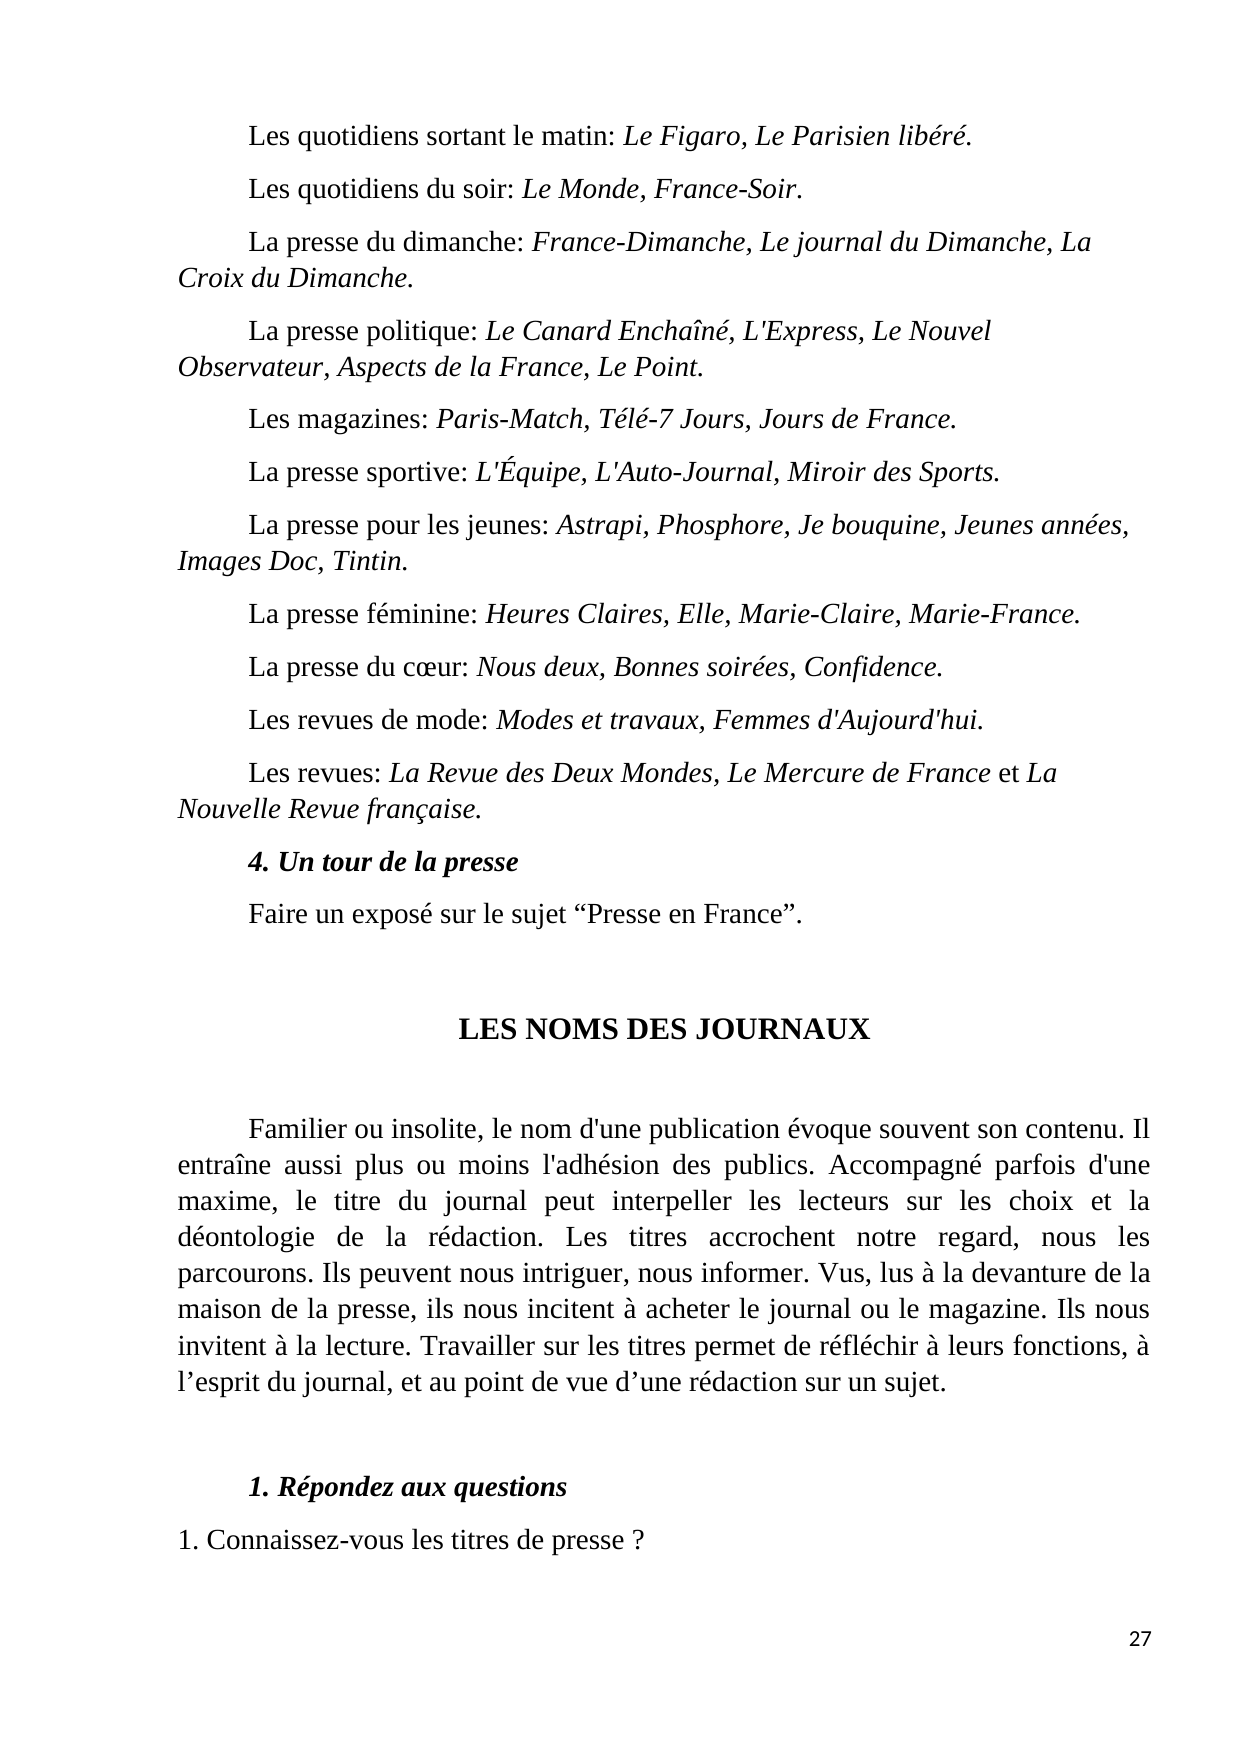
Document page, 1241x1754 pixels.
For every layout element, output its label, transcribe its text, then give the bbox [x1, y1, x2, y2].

text La presse politique: Le Canard Enchaîné, L'Express, Le Nouvel Observateur, Aspects de la France, Le Point. [177, 313, 1152, 382]
text 1. Connaissez-vous les titres de presse ? [177, 1522, 1152, 1556]
text Faire un exposé sur le sujet “Presse en France”. [177, 896, 1152, 930]
text Familier ou insolite, le nom d'une publication évoque souvent son contenu. Il entraîne aussi plus ou moins l'adhésion des publics. Accompagné parfois d'une maxime, le titre du journal peut interpeller les lecteurs sur les choix et la déontologie de la rédaction. Les titres accrochent notre regard, nous les parcourons. Ils peuvent nous intriguer, nous informer. Vus, lus à la devanture de la maison de la presse, ils nous incitent à acheter le journal ou le magazine. Ils nous invitent à la lecture. Travailler sur les titres permet de réfléchir à leurs fonctions, à l’esprit du journal, et au point de vue d’une rédaction sur un sujet. [177, 1111, 1152, 1397]
text La presse du cœur: Nous deux, Bonnes soirées, Confidence. [177, 649, 1152, 683]
text Les magazines: Paris-Match, Télé-7 Jours, Jours de France. [177, 402, 1152, 435]
text Les quotidiens sortant le matin: Le Figaro, Le Parisien libéré. [177, 118, 1152, 152]
subtitle LES NOMS DES JOURNAUX [177, 1010, 1152, 1046]
text Les revues de mode: Modes et travaux, Femmes d'Aujourd'hui. [177, 702, 1152, 735]
text 1. Répondez aux questions [177, 1469, 1152, 1503]
text 4. Un tour de la presse [177, 844, 1152, 877]
text Les quotidiens du soir: Le Monde, France-Soir. [177, 171, 1152, 204]
text La presse féminine: Heures Claires, Elle, Marie-Claire, Marie-France. [177, 596, 1152, 630]
text Les revues: La Revue des Deux Mondes, Le Mercure de France et La Nouvelle Revue française. [177, 755, 1152, 824]
text La presse sportive: L'Équipe, L'Auto-Journal, Miroir des Sports. [177, 454, 1152, 488]
text La presse du dimanche: France-Dimanche, Le journal du Dimanche, La Croix du Dimanche. [177, 224, 1152, 293]
text La presse pour les jeunes: Astrapi, Phosphore, Je bouquine, Jeunes années, Images Doc, Tintin. [177, 507, 1152, 577]
